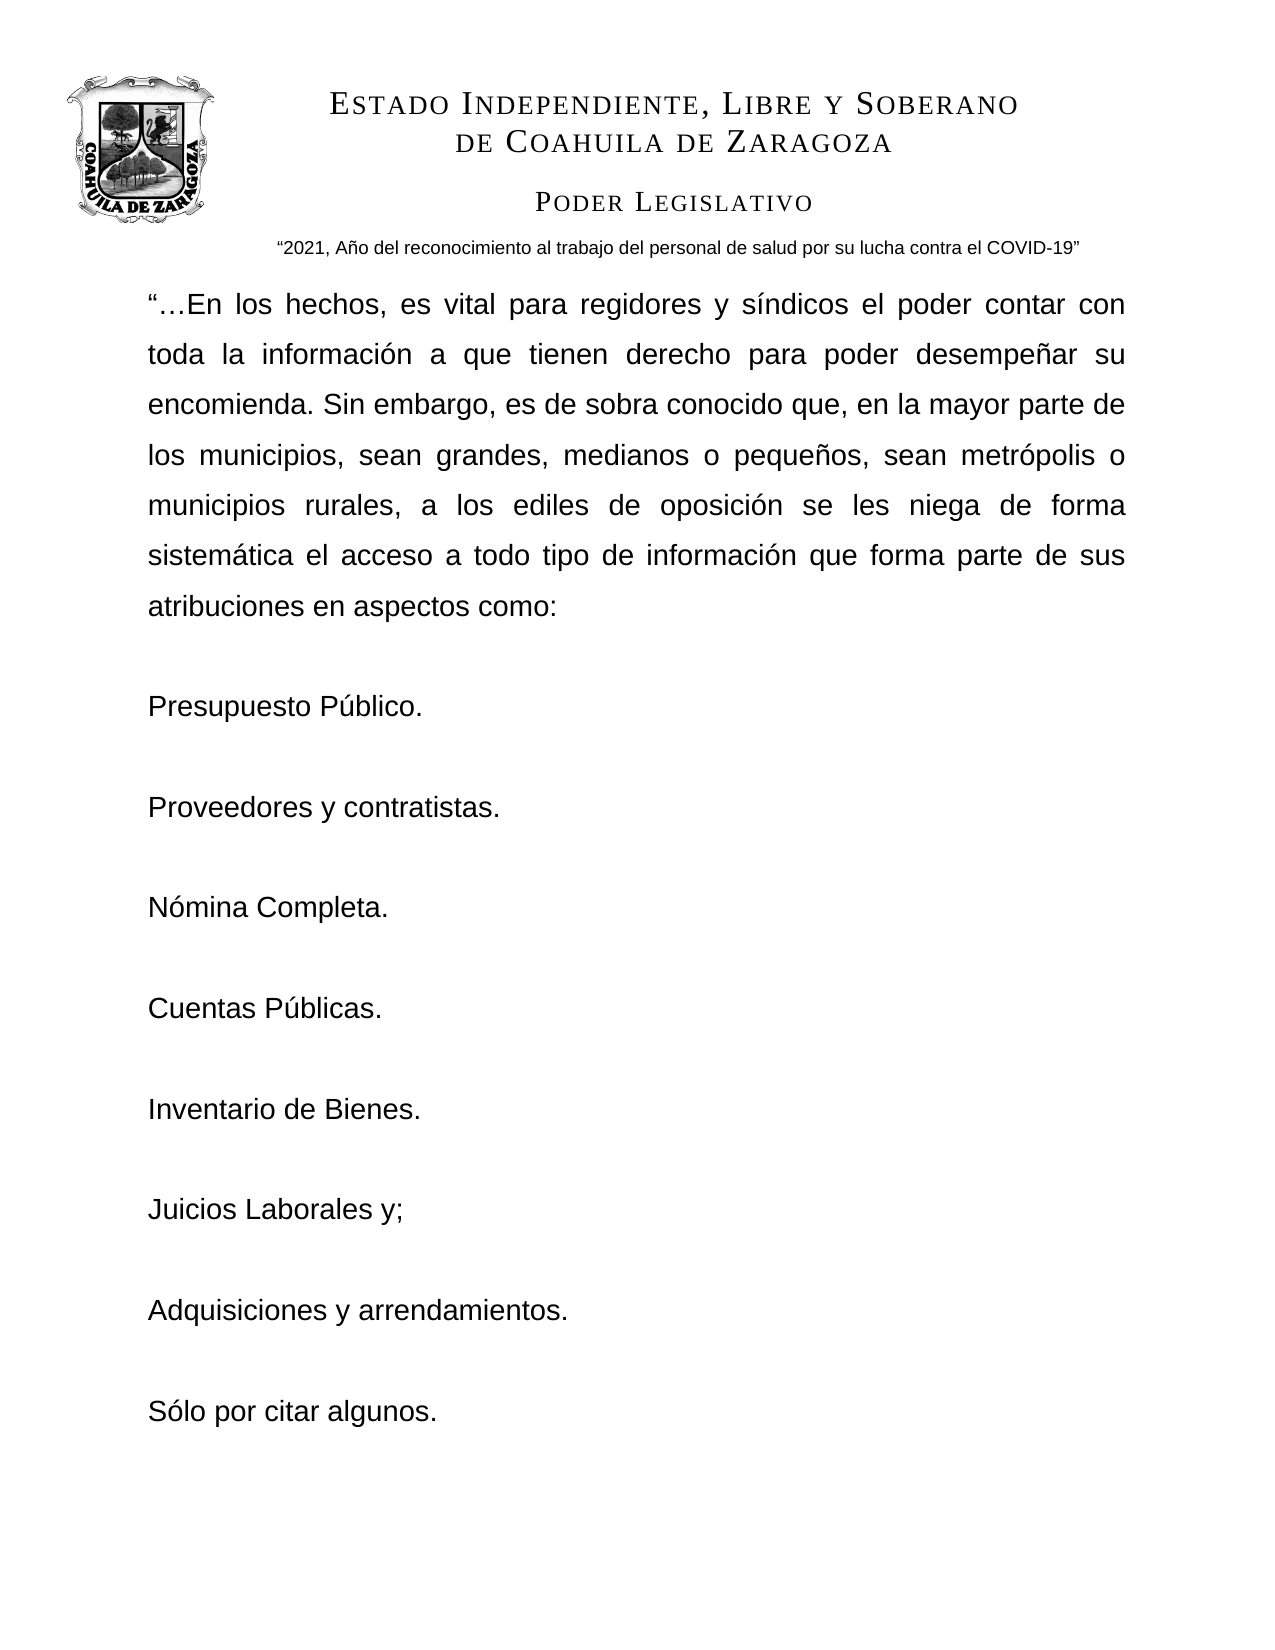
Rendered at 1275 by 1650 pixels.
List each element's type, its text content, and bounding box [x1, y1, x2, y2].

text Cuentas Públicas. [148, 991, 1127, 1025]
text Juicios Laborales y; [148, 1192, 1127, 1226]
picture [66, 76, 215, 223]
text Presupuesto Público. [148, 689, 1127, 723]
text Inventario de Bienes. [148, 1092, 1127, 1125]
text Nómina Completa. [148, 891, 1127, 924]
text Adquisiciones y arrendamientos. [148, 1293, 1127, 1327]
text Proveedores y contratistas. [148, 790, 1127, 823]
text “…En los hechos, es vital para regidores y síndicos el poder contar con toda la información a que tienen derecho para poder desempeñar su encomienda. Sin embargo, es de sobra conocido que, en la mayor parte de los municipios, sean grandes, medianos o pequeños, sean metrópolis o municipios rurales, a los ediles de oposición se les niega de forma sistemática el acceso a todo tipo de información que forma parte de sus atribuciones en aspectos como: [148, 287, 1127, 622]
text Sólo por citar algunos. [148, 1394, 1127, 1427]
